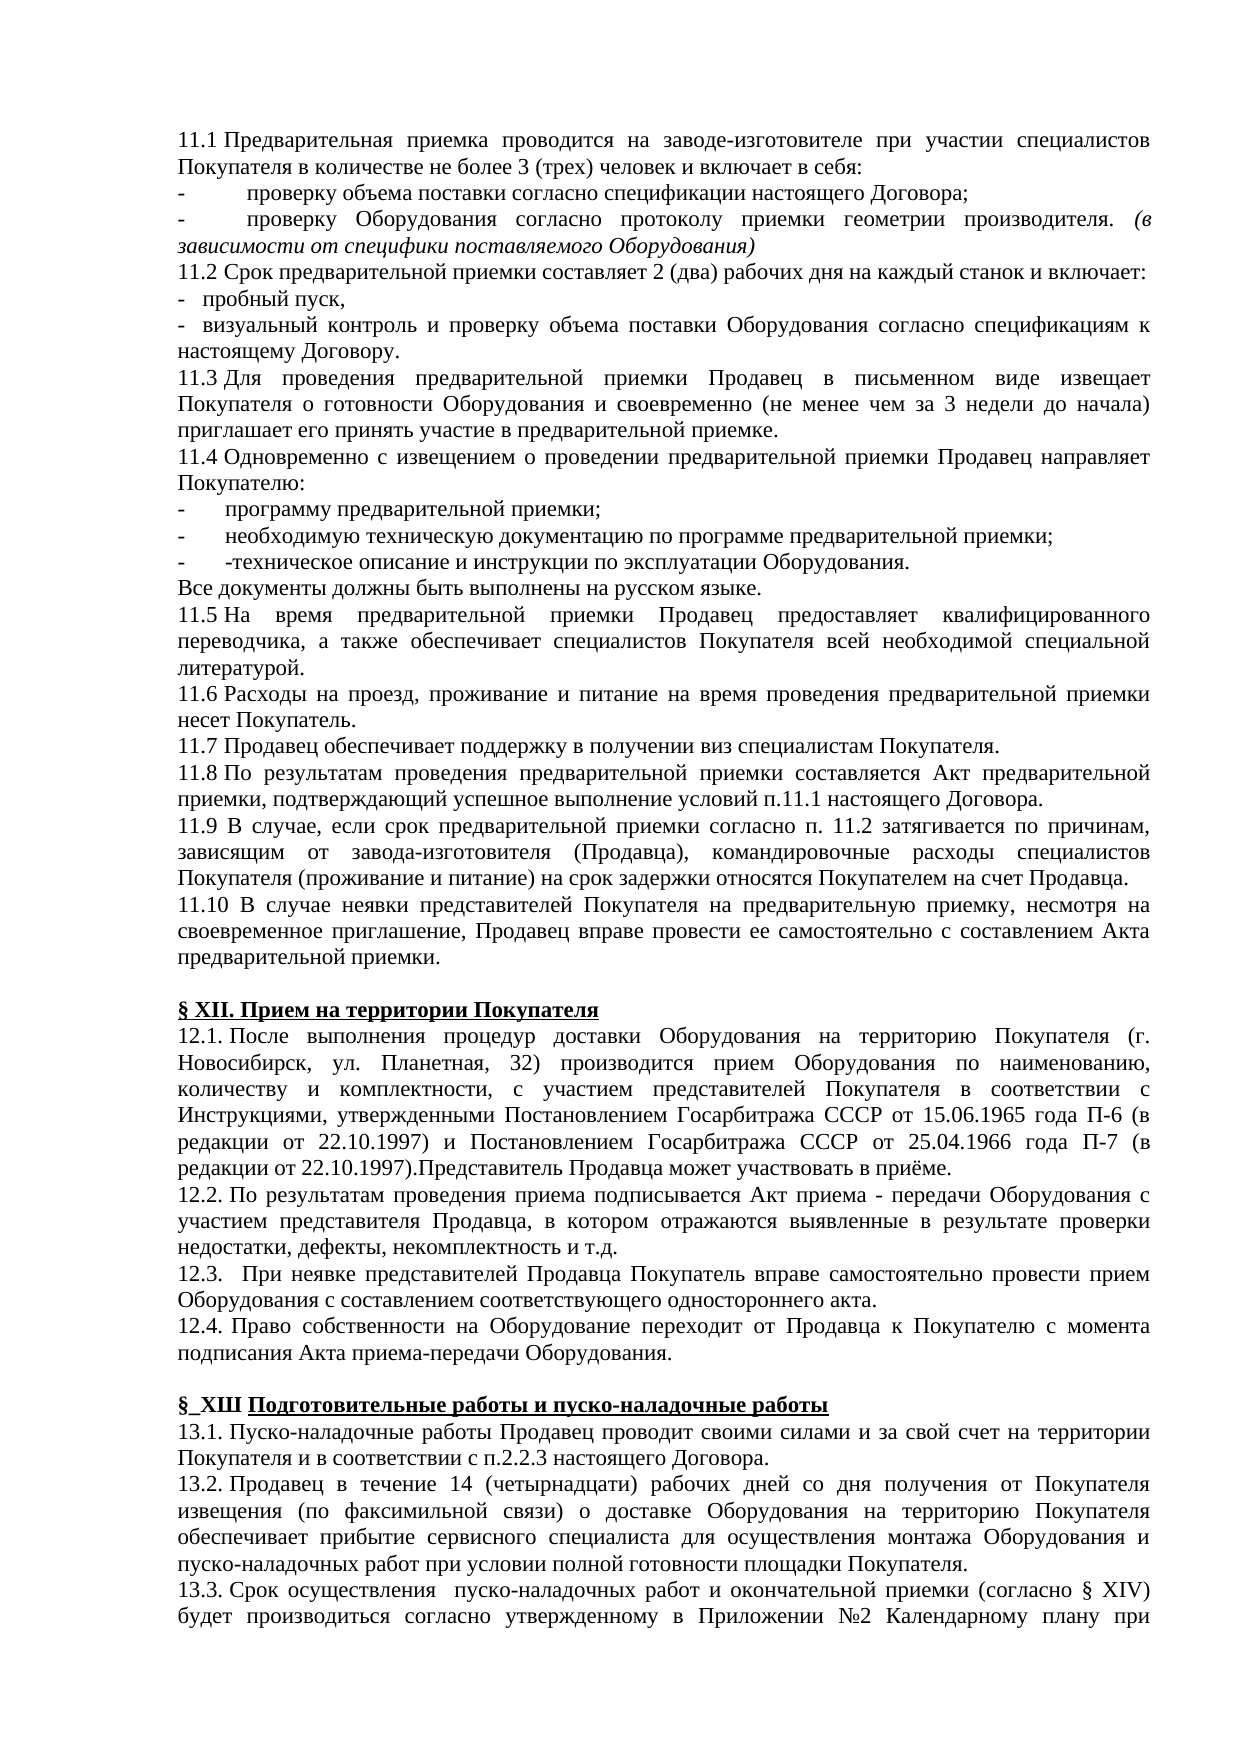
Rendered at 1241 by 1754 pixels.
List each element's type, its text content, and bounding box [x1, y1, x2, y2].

text § XII. Прием на территории Покупателя [177, 996, 1152, 1022]
list программу предварительной приемки; [177, 495, 1152, 522]
text Все документы должны быть выполнены на русском языке. [177, 574, 1152, 601]
list проверку объема поставки согласно спецификации настоящего Договора; [177, 179, 1152, 206]
list Продавец обеспечивает поддержку в получении виз специалистам Покупателя. [177, 733, 1152, 759]
list проверку Оборудования согласно протоколу приемки геометрии производителя. (в зависимости от специфики поставляемого Оборудования) [177, 206, 1152, 258]
text 11.1 Предварительная приемка проводится на заводе-изготовителе при участии специалистов Покупателя в количестве не более 3 (трех) человек и включает в себя: [177, 126, 1152, 179]
text 11.10 В случае неявки представителей Покупателя на предварительную приемку, несмотря на своевременное приглашение, Продавец вправе провести ее самостоятельно с составлением Акта предварительной приемки. [177, 891, 1152, 970]
list Продавец в течение 14 (четырнадцати) рабочих дней со дня получения от Покупателя извещения (по факсимильной связи) о доставке Оборудования на территорию Покупателя обеспечивает прибытие сервисного специалиста для осуществления монтажа Оборудования и пуско-наладочных работ при условии полной готовности площадки Покупателя. [177, 1471, 1152, 1576]
text §_ХШ Подготовительные работы и пуско-наладочные работы [177, 1391, 1152, 1418]
list пробный пуск, [177, 284, 1152, 311]
list Расходы на проезд, проживание и питание на время проведения предварительной приемки несет Покупатель. [177, 680, 1152, 733]
text 11.9 В случае, если срок предварительной приемки согласно п. 11.2 затягивается по причинам, зависящим от завода-изготовителя (Продавца), командировочные расходы специалистов Покупателя (проживание и питание) на срок задержки относятся Покупателем на счет Продавца. [177, 812, 1152, 891]
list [177, 1576, 1152, 1629]
list Право собственности на Оборудование переходит от Продавца к Покупателю с момента подписания Акта приема-передачи Оборудования. [177, 1312, 1152, 1365]
list На время предварительной приемки Продавец предоставляет квалифицированного переводчика, а также обеспечивает специалистов Покупателя всей необходимой специальной литературой. [177, 601, 1152, 680]
list После выполнения процедур доставки Оборудования на территорию Покупателя (г. Новосибирск, ул. Планетная, 32) производится прием Оборудования по наименованию, количеству и комплектности, с участием представителей Покупателя в соответствии с Инструкциями, утвержденными Постановлением Госарбитража СССР от 15.06.1965 года П-6 (в редакции от 22.10.1997) и Постановлением Госарбитража СССР от 25.04.1966 года П-7 (в редакции от 22.10.1997).Представитель Продавца может участвовать в приёме. [177, 1022, 1152, 1181]
list По результатам проведения приема подписывается Акт приема - передачи Оборудования с участием представителя Продавца, в котором отражаются выявленные в результате проверки недостатки, дефекты, некомплектность и т.д. [177, 1181, 1152, 1260]
list необходимую техническую документацию по программе предварительной приемки; [177, 522, 1152, 548]
text 11.2 Срок предварительной приемки составляет 2 (два) рабочих дня на каждый станок и включает: [177, 258, 1152, 284]
list По результатам проведения предварительной приемки составляется Акт предварительной приемки, подтверждающий успешное выполнение условий п.11.1 настоящего Договора. [177, 759, 1152, 812]
list -техническое описание и инструкции по эксплуатации Оборудования. [177, 548, 1152, 574]
text 11.4 Одновременно с извещением о проведении предварительной приемки Продавец направляет Покупателю: [177, 443, 1152, 495]
list визуальный контроль и проверку объема поставки Оборудования согласно спецификациям к настоящему Договору. [177, 311, 1152, 364]
list При неявке представителей Продавца Покупатель вправе самостоятельно провести прием Оборудования с составлением соответствующего одностороннего акта. [177, 1260, 1152, 1312]
list Пуско-наладочные работы Продавец проводит своими силами и за свой счет на территории Покупателя и в соответствии с п.2.2.3 настоящего Договора. [177, 1418, 1152, 1471]
text 11.3 Для проведения предварительной приемки Продавец в письменном виде извещает Покупателя о готовности Оборудования и своевременно (не менее чем за 3 недели до начала) приглашает его принять участие в предварительной приемке. [177, 364, 1152, 443]
